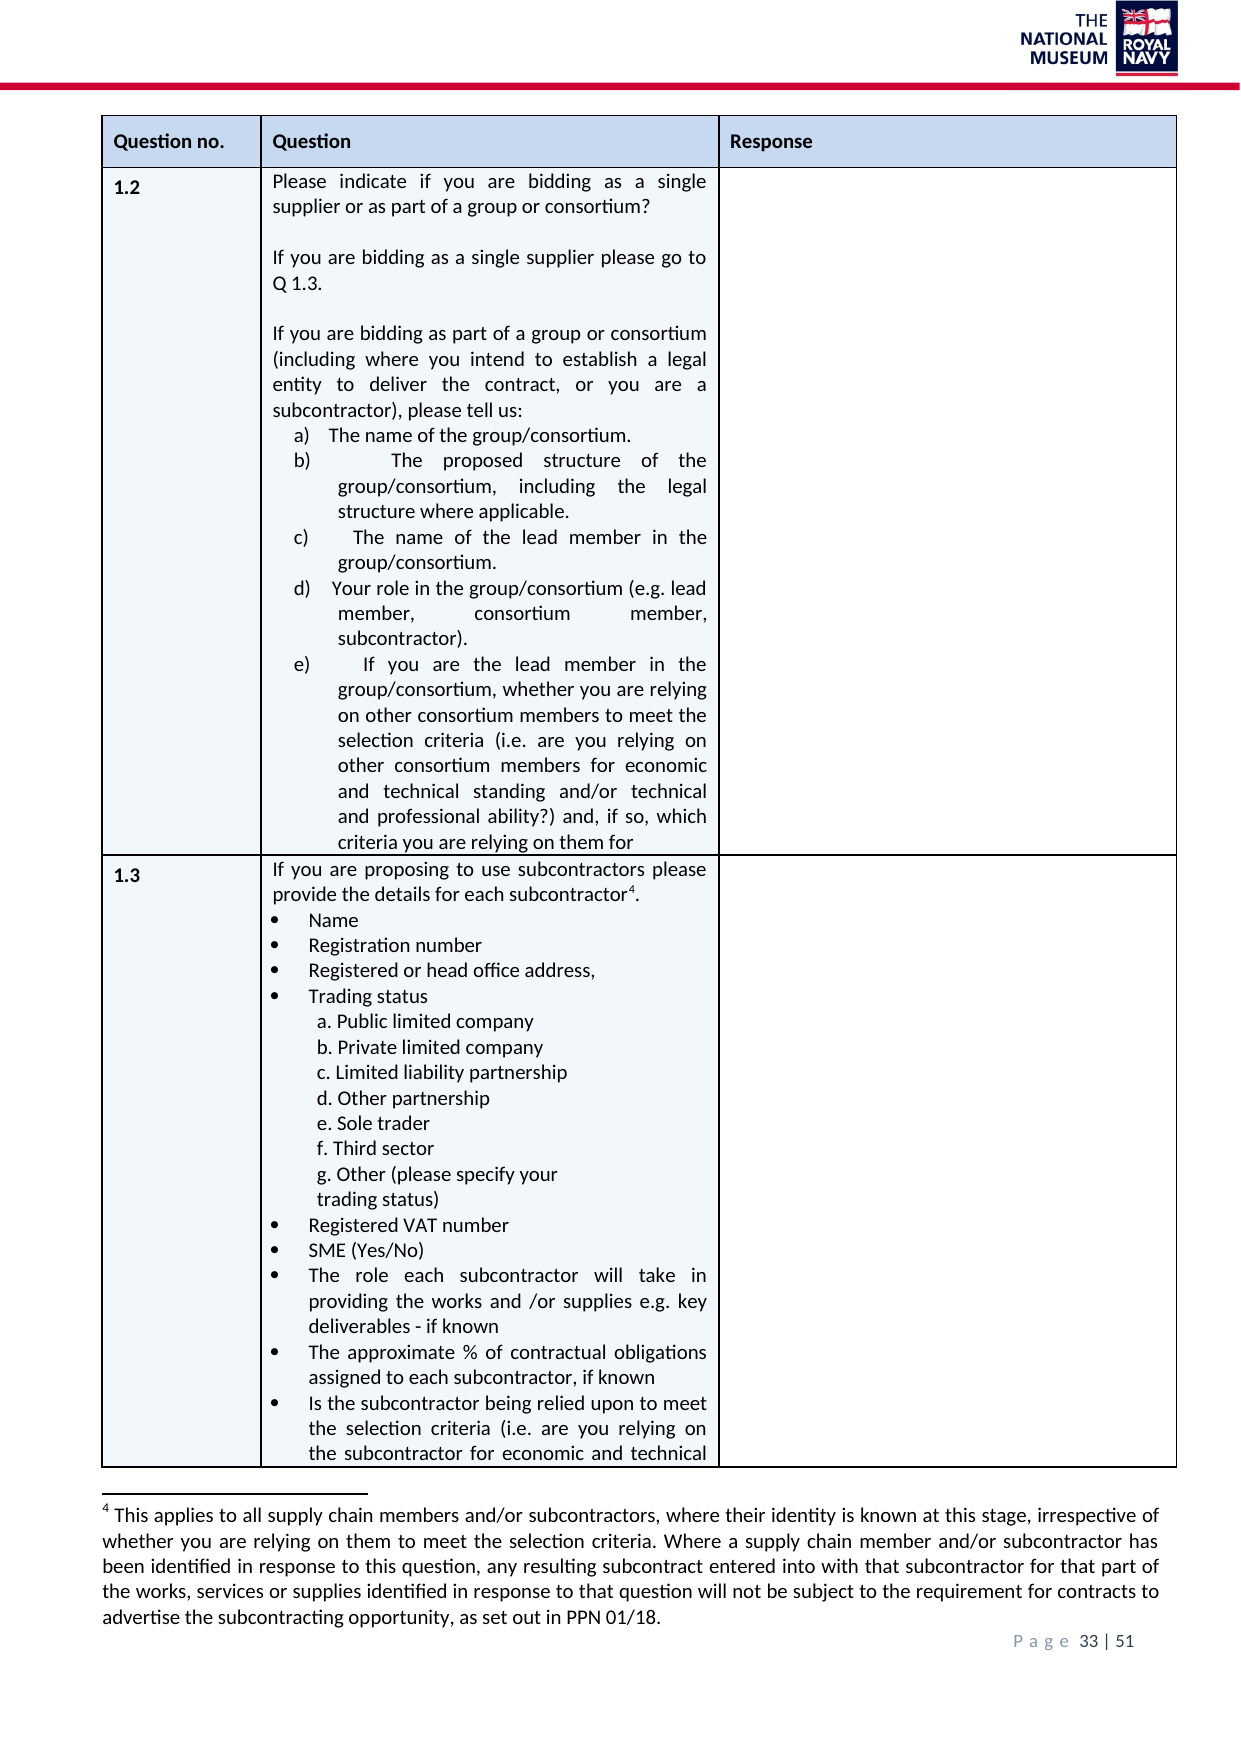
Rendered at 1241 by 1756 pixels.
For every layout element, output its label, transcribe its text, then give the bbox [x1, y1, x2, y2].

table_cell Please indicate if you are bidding as a single supplier or as part of a group or consortium? If you are bidding as a single supplier please go to Q 1.3. If you are bidding as part of a group or consortium (including where you intend to establish a legal entity to deliver the contract, or you are a subcontractor), please tell us: a) The name of the group/consortium. b) The proposed structure of the group/consortium, including the legal structure where applicable. c) The name of the lead member in the group/consortium. d) Your role in the group/consortium (e.g. lead member, consortium member, subcontractor). e) If you are the lead member in the group/consortium, whether you are relying on other consortium members to meet the selection criteria (i.e. are you relying on other consortium members for economic and technical standing and/or technical and professional ability?) and, if so, which criteria you are relying on them for [262, 168, 718, 854]
table_cell Question [262, 116, 718, 167]
table_cell [720, 168, 1176, 854]
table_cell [262, 856, 718, 1466]
table_cell Question no. [103, 116, 260, 167]
table_cell Response [720, 116, 1176, 167]
table_cell 1.2 [103, 168, 260, 854]
picture [1009, 0, 1193, 82]
table_cell [720, 856, 1176, 1466]
table_cell 1.3 [103, 856, 260, 1466]
